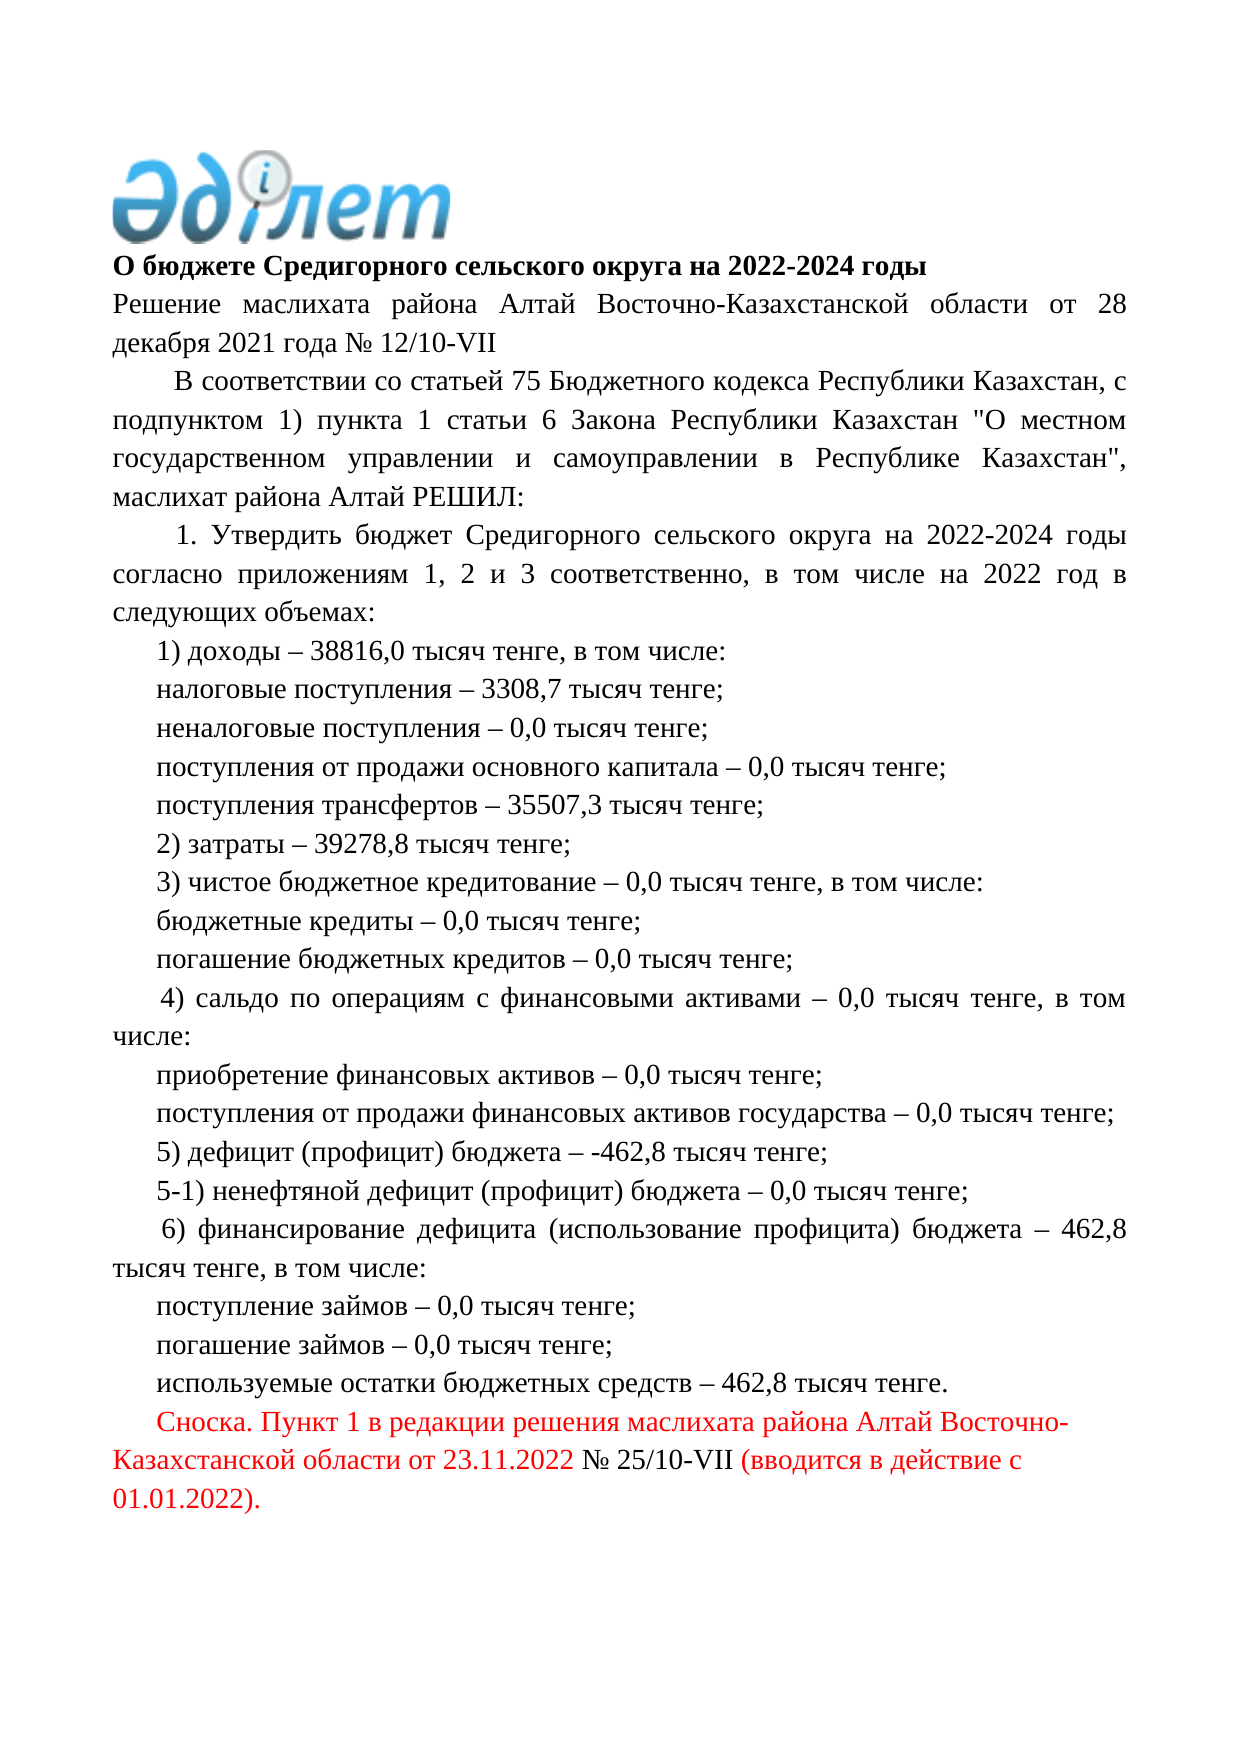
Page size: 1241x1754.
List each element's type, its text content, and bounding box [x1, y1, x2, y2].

text бюджетные кредиты – 0,0 тысяч тенге; [112, 903, 1128, 936]
text 3) чистое бюджетное кредитование – 0,0 тысяч тенге, в том числе: [112, 864, 1128, 898]
picture [112, 150, 451, 244]
text поступление займов – 0,0 тысяч тенге; [112, 1288, 1128, 1322]
text 1) доходы – 38816,0 тысяч тенге, в том числе: [112, 633, 1128, 667]
text поступления от продажи финансовых активов государства – 0,0 тысяч тенге; [112, 1096, 1128, 1129]
text погашение бюджетных кредитов – 0,0 тысяч тенге; [112, 941, 1128, 975]
text О бюджете Средигорного сельского округа на 2022-2024 годы [112, 248, 1128, 281]
text 6) финансирование дефицита (использование профицита) бюджета – 462,8 тысяч тенге, в том числе: [112, 1211, 1128, 1283]
text Решение маслихата района Алтай Восточно-Казахстанской области от 28 декабря 2021 года № 12/10-VII [112, 286, 1128, 358]
text поступления трансфертов – 35507,3 тысяч тенге; [112, 787, 1128, 821]
text используемые остатки бюджетных средств – 462,8 тысяч тенге. [112, 1365, 1128, 1399]
text 5-1) ненефтяной дефицит (профицит) бюджета – 0,0 тысяч тенге; [112, 1173, 1128, 1206]
text 5) дефицит (профицит) бюджета – -462,8 тысяч тенге; [112, 1134, 1128, 1168]
text поступления от продажи основного капитала – 0,0 тысяч тенге; [112, 749, 1128, 782]
text налоговые поступления – 3308,7 тысяч тенге; [112, 672, 1128, 705]
text Сноска. Пункт 1 в редакции решения маслихата района Алтай Восточно-Казахстанской области от 23.11.2022 № 25/10-VII (вводится в действие с 01.01.2022). [112, 1404, 1128, 1545]
text В соответствии со статьей 75 Бюджетного кодекса Республики Казахстан, с подпунктом 1) пункта 1 статьи 6 Закона Республики Казахстан "О местном государственном управлении и самоуправлении в Республике Казахстан", маслихат района Алтай РЕШИЛ: [112, 363, 1128, 512]
text 1. Утвердить бюджет Средигорного сельского округа на 2022-2024 годы согласно приложениям 1, 2 и 3 соответственно, в том числе на 2022 год в следующих объемах: [112, 517, 1128, 628]
text 2) затраты – 39278,8 тысяч тенге; [112, 826, 1128, 859]
text 4) сальдо по операциям с финансовыми активами – 0,0 тысяч тенге, в том числе: [112, 980, 1128, 1052]
text неналоговые поступления – 0,0 тысяч тенге; [112, 710, 1128, 744]
text погашение займов – 0,0 тысяч тенге; [112, 1327, 1128, 1360]
text приобретение финансовых активов – 0,0 тысяч тенге; [112, 1057, 1128, 1091]
